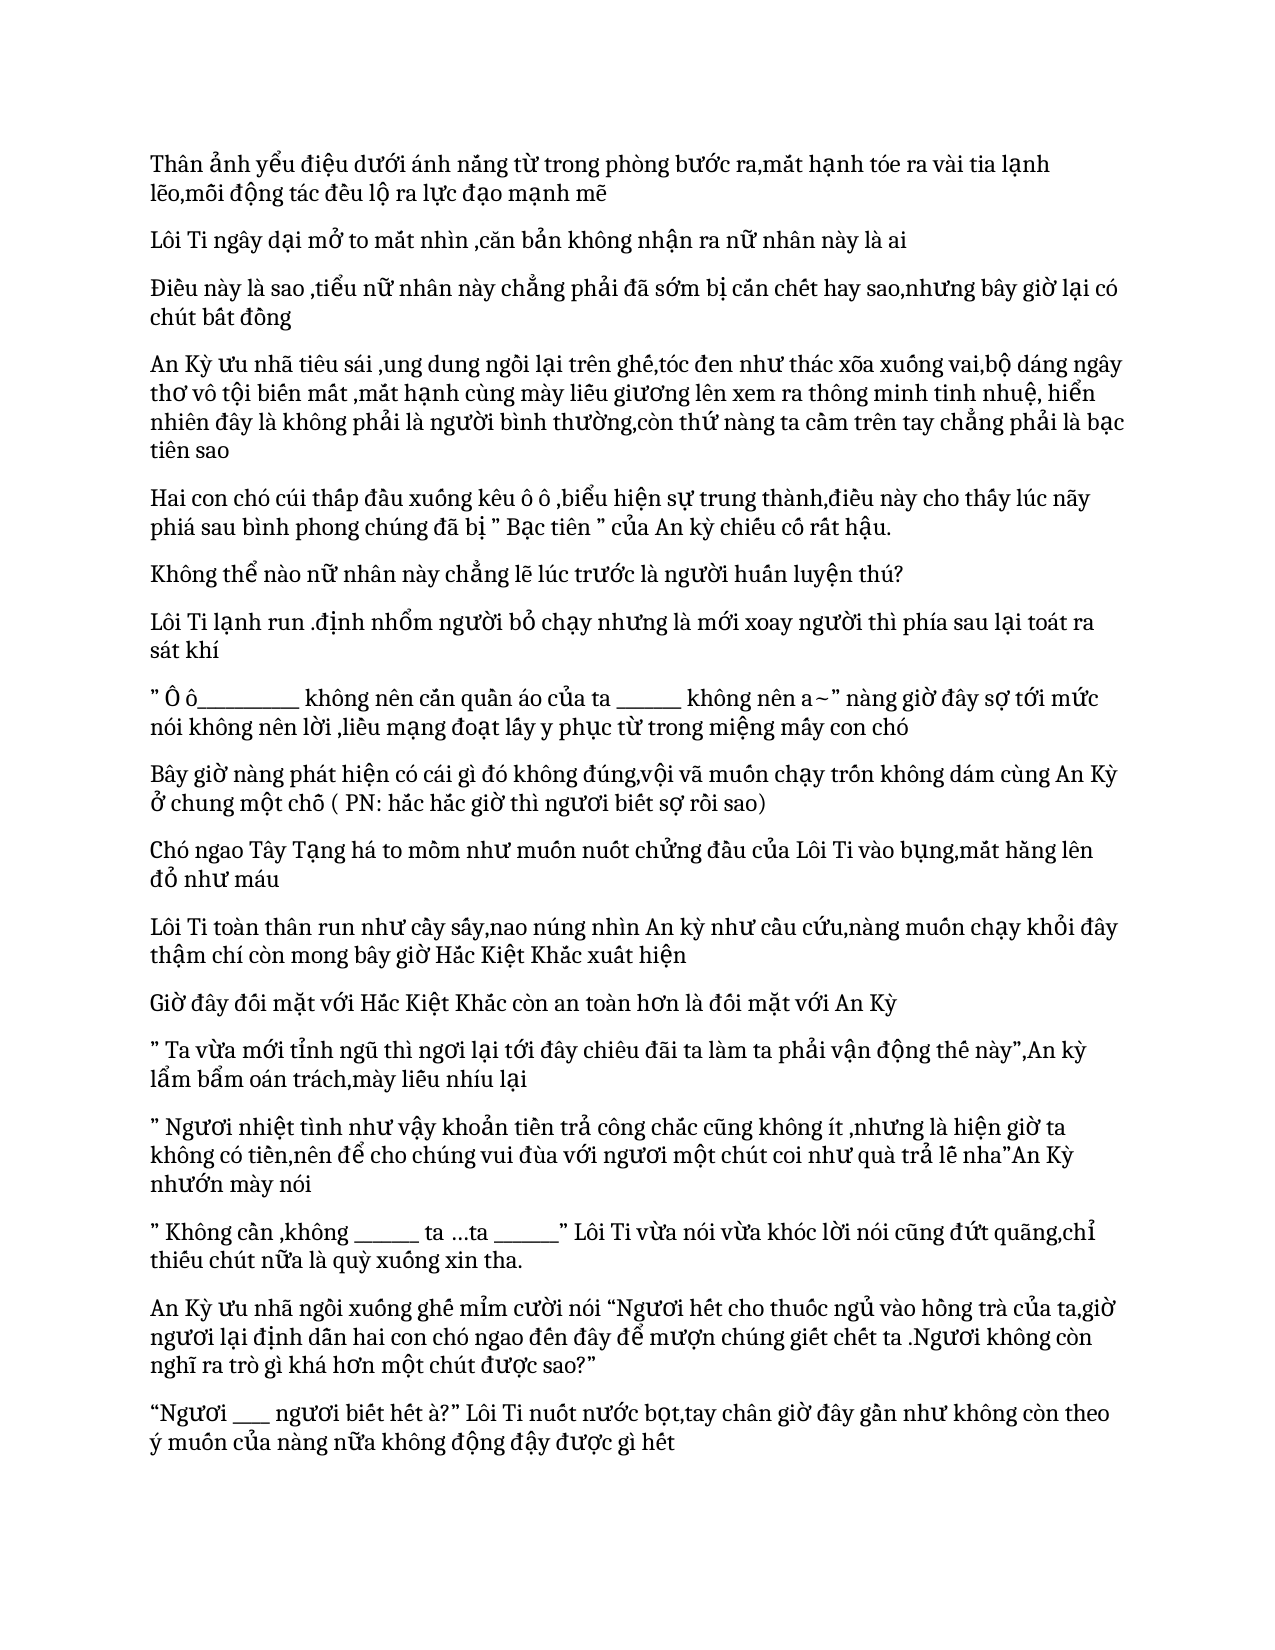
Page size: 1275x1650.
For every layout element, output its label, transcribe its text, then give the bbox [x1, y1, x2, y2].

text “Ngươi ____ ngươi biết hết à?” Lôi Ti nuốt nước bọt,tay chân giờ đây gần như không còn theo ý muốn của nàng nữa không động đậy được gì hết [150, 1399, 1125, 1456]
text Điều này là sao ,tiểu nữ nhân này chẳng phải đã sớm bị cắn chết hay sao,nhưng bây giờ lại có chút bất đồng [150, 274, 1125, 331]
text Thân ảnh yểu điệu dưới ánh nắng từ trong phòng bước ra,mắt hạnh tóe ra vài tia lạnh lẽo,mỗi động tác đều lộ ra lực đạo mạnh mẽ [150, 150, 1125, 207]
text Lôi Ti toàn thân run như cầy sấy,nao núng nhìn An kỳ như cầu cứu,nàng muốn chạy khỏi đây thậm chí còn mong bây giờ Hắc Kiệt Khắc xuất hiện [150, 912, 1125, 970]
text Giờ đây đối mặt với Hắc Kiệt Khắc còn an toàn hơn là đối mặt với An Kỳ [150, 989, 1125, 1017]
text ” Ô ô___________ không nên cắn quần áo của ta _______ không nên a~” nàng giờ đây sợ tới mức nói không nên lời ,liều mạng đoạt lấy y phục từ trong miệng mấy con chó [150, 684, 1125, 741]
text Lôi Ti ngây dại mở to mắt nhìn ,căn bản không nhận ra nữ nhân này là ai [150, 226, 1125, 255]
text ” Ngươi nhiệt tình như vậy khoản tiền trả công chắc cũng không ít ,nhưng là hiện giờ ta không có tiền,nên để cho chúng vui đùa với ngươi một chút coi như quà trả lễ nha”An Kỳ nhướn mày nói [150, 1112, 1125, 1199]
text ” Không cần ,không _______ ta …ta _______” Lôi Ti vừa nói vừa khóc lời nói cũng đứt quãng,chỉ thiếu chút nữa là quỳ xuống xin tha. [150, 1217, 1125, 1275]
text Không thể nào nữ nhân này chẳng lẽ lúc trước là người huấn luyện thú? [150, 560, 1125, 589]
text An Kỳ ưu nhã ngồi xuống ghế mỉm cười nói “Ngươi hết cho thuốc ngủ vào hồng trà của ta,giờ ngươi lại định dẫn hai con chó ngao đến đây để mượn chúng giết chết ta .Ngươi không còn nghĩ ra trò gì khá hơn một chút được sao?” [150, 1294, 1125, 1380]
text ” Ta vừa mới tỉnh ngũ thì ngơi lại tới đây chiêu đãi ta làm ta phải vận động thế này”,An kỳ lẩm bẩm oán trách,mày liễu nhíu lại [150, 1036, 1125, 1094]
text Hai con chó cúi thấp đầu xuống kêu ô ô ,biểu hiện sự trung thành,điều này cho thấy lúc nãy phiá sau bình phong chúng đã bị ” Bạc tiên ” của An kỳ chiếu cố rất hậu. [150, 484, 1125, 541]
text An Kỳ ưu nhã tiêu sái ,ung dung ngồi lại trên ghế,tóc đen như thác xõa xuống vai,bộ dáng ngây thơ vô tội biến mất ,mắt hạnh cùng mày liễu giương lên xem ra thông minh tinh nhuệ, hiển nhiên đây là không phải là người bình thường,còn thứ nàng ta cầm trên tay chẳng phải là bạc tiên sao [150, 350, 1125, 465]
text Chó ngao Tây Tạng há to mồm như muốn nuốt chửng đầu của Lôi Ti vào bụng,mắt hằng lên đỏ như máu [150, 836, 1125, 894]
text Lôi Ti lạnh run .định nhổm người bỏ chạy nhưng là mới xoay người thì phía sau lại toát ra sát khí [150, 607, 1125, 665]
text Bây giờ nàng phát hiện có cái gì đó không đúng,vội vã muốn chạy trốn không dám cùng An Kỳ ở chung một chỗ ( PN: hắc hắc giờ thì ngươi biết sợ rồi sao) [150, 760, 1125, 817]
